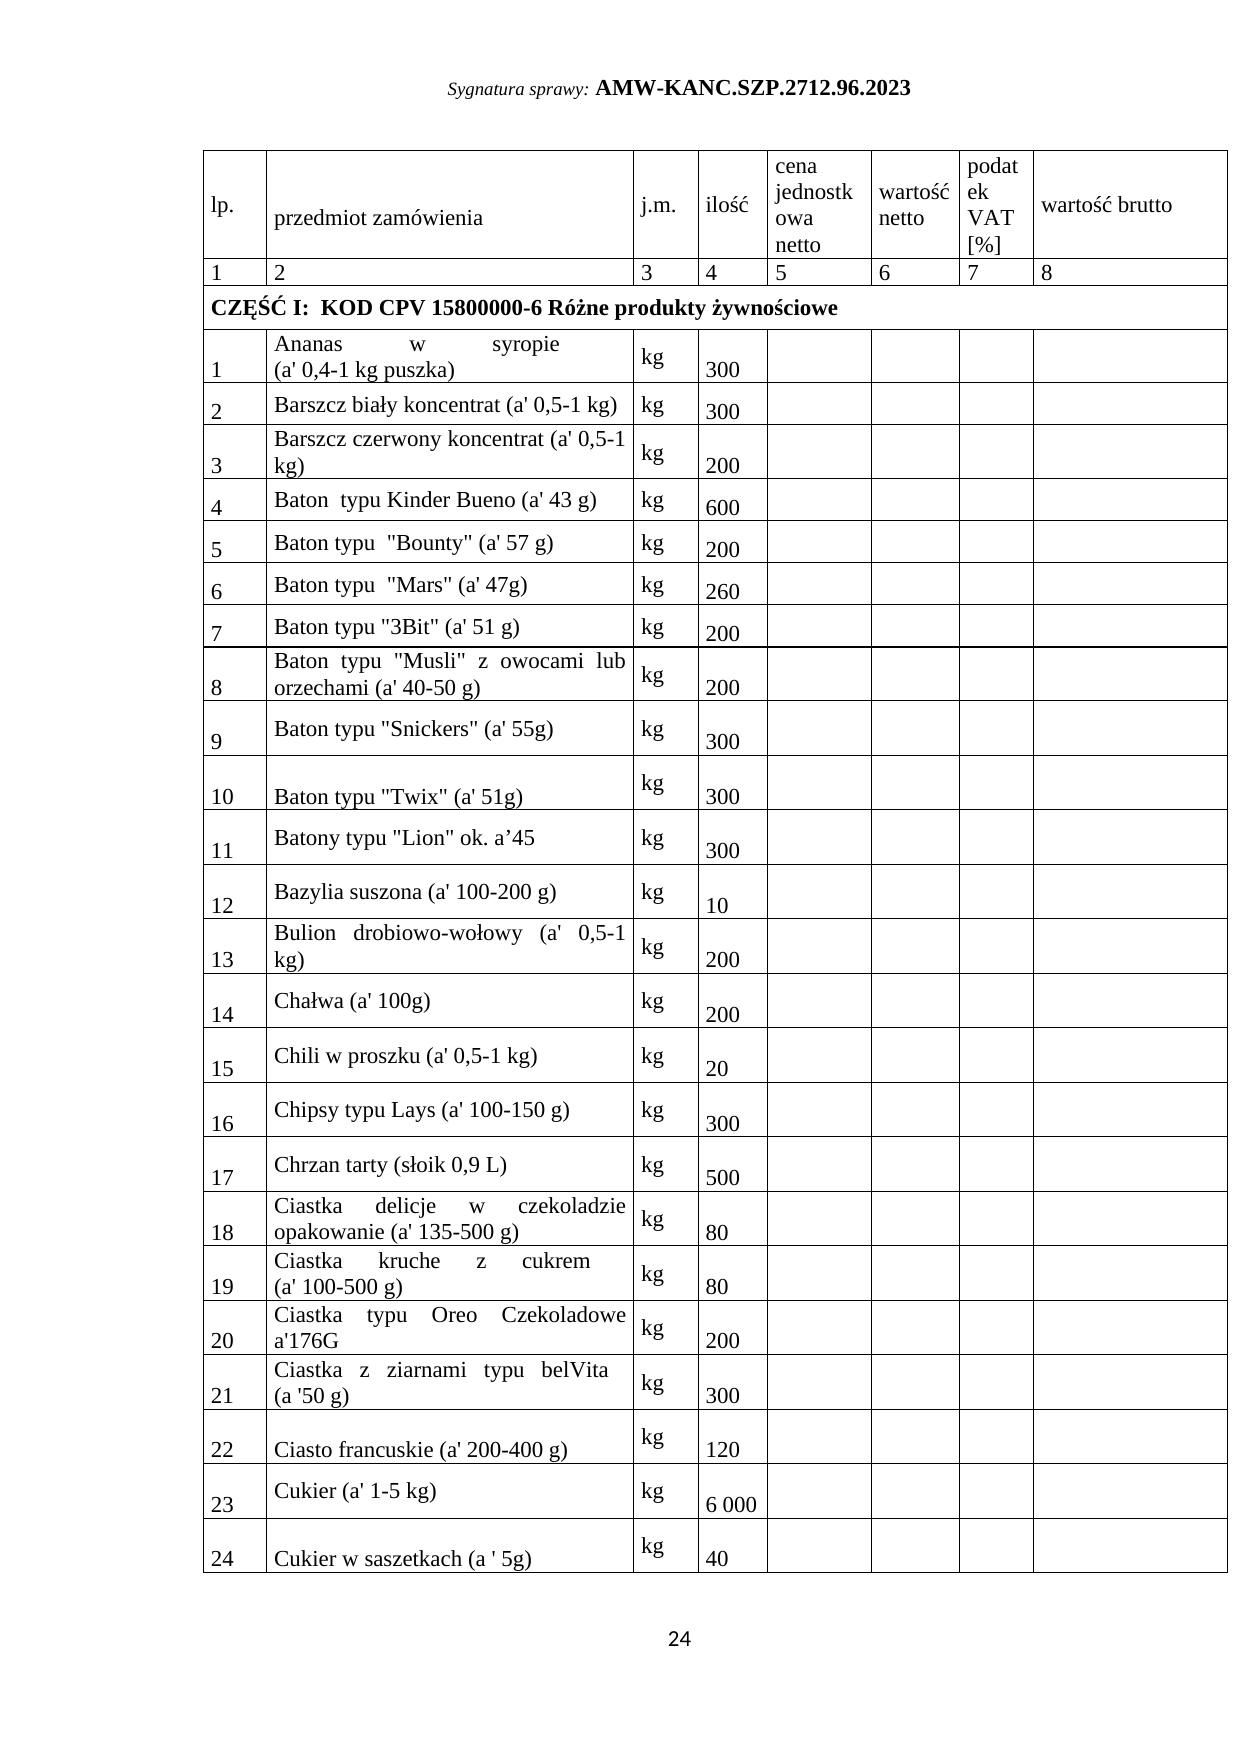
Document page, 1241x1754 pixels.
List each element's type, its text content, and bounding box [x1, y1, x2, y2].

table_cell 10 [204, 756, 266, 809]
table_cell [1034, 383, 1227, 424]
table_cell 300 [699, 383, 767, 424]
table_cell 4 [699, 259, 767, 285]
table_cell Ananas w syropie (a' 0,4-1 kg puszka) [267, 330, 633, 382]
table_cell kg [634, 648, 698, 700]
table_cell [872, 701, 959, 755]
table_cell [1034, 1410, 1227, 1463]
table_cell [872, 479, 959, 520]
table_cell kg [634, 810, 698, 864]
table_cell [872, 974, 959, 1027]
table_cell [1034, 974, 1227, 1027]
table_cell 200 [699, 425, 767, 478]
table_cell 300 [699, 810, 767, 864]
table_cell 300 [699, 701, 767, 755]
table_cell [960, 756, 1033, 809]
table_cell [872, 521, 959, 562]
table_cell 80 [699, 1246, 767, 1299]
table_cell kg [634, 974, 698, 1027]
table_cell [1034, 1355, 1227, 1408]
table_cell [768, 756, 871, 809]
table_cell [768, 1028, 871, 1082]
table_cell Ciasto francuskie (a' 200-400 g) [267, 1410, 633, 1463]
table_cell 11 [204, 810, 266, 864]
table_cell 3 [634, 259, 698, 285]
table_cell [872, 1301, 959, 1354]
table_cell Baton typu "Snickers" (a' 55g) [267, 701, 633, 755]
table_cell 120 [699, 1410, 767, 1463]
table_cell [768, 701, 871, 755]
table_cell [872, 1028, 959, 1082]
table_cell 500 [699, 1137, 767, 1191]
table_cell kg [634, 1355, 698, 1408]
table_cell [960, 521, 1033, 562]
table_cell [960, 563, 1033, 604]
table_cell kg [634, 701, 698, 755]
table_cell [768, 865, 871, 918]
table_cell [1034, 919, 1227, 973]
table_cell Bulion drobiowo-wołowy (a' 0,5-1 kg) [267, 919, 633, 973]
table_cell [960, 1301, 1033, 1354]
table_cell Ciastka kruche z cukrem (a' 100-500 g) [267, 1246, 633, 1299]
table_cell 8 [1034, 259, 1227, 285]
table_cell [872, 383, 959, 424]
table_cell kg [634, 1246, 698, 1299]
table_cell [872, 756, 959, 809]
table_header podatek VAT [%] [960, 151, 1033, 258]
table_cell 12 [204, 865, 266, 918]
table_cell [960, 648, 1033, 700]
table_cell Ciastka typu Oreo Czekoladowe a'176G [267, 1301, 633, 1354]
table_cell [960, 1246, 1033, 1299]
table_cell [1034, 563, 1227, 604]
table_cell [960, 974, 1033, 1027]
table_cell kg [634, 1192, 698, 1245]
table_cell 4 [204, 479, 266, 520]
table_cell [872, 919, 959, 973]
table_cell [960, 605, 1033, 646]
table_cell kg [634, 330, 698, 382]
table_cell Barszcz czerwony koncentrat (a' 0,5-1 kg) [267, 425, 633, 478]
table_cell [768, 1246, 871, 1299]
table_cell Baton typu "Twix" (a' 51g) [267, 756, 633, 809]
table_cell [960, 1355, 1033, 1408]
table_cell [960, 701, 1033, 755]
table_cell [872, 1519, 959, 1572]
table_cell 16 [204, 1083, 266, 1136]
table_cell [1034, 1464, 1227, 1517]
table_cell [768, 1137, 871, 1191]
table_cell 20 [204, 1301, 266, 1354]
table_cell [768, 1355, 871, 1408]
table_cell [960, 1410, 1033, 1463]
table_cell [1034, 479, 1227, 520]
table_cell kg [634, 1519, 698, 1572]
table_cell 6 [872, 259, 959, 285]
table_cell kg [634, 919, 698, 973]
table_cell [960, 1083, 1033, 1136]
table_cell 14 [204, 974, 266, 1027]
table_header wartość brutto [1034, 151, 1227, 258]
table_cell 22 [204, 1410, 266, 1463]
table_cell [768, 425, 871, 478]
table_cell 13 [204, 919, 266, 973]
table_cell Baton typu "3Bit" (a' 51 g) [267, 605, 633, 646]
table_cell 260 [699, 563, 767, 604]
table_cell 8 [204, 648, 266, 700]
table_cell 20 [699, 1028, 767, 1082]
table_cell 200 [699, 521, 767, 562]
table_cell Baton typu Kinder Bueno (a' 43 g) [267, 479, 633, 520]
table_cell 300 [699, 1355, 767, 1408]
table_cell 300 [699, 330, 767, 382]
table_cell [768, 383, 871, 424]
table_cell [872, 648, 959, 700]
table_cell [960, 865, 1033, 918]
table_cell 5 [768, 259, 871, 285]
table_cell [872, 1355, 959, 1408]
table_cell [872, 1410, 959, 1463]
table_cell kg [634, 605, 698, 646]
table_cell 2 [267, 259, 633, 285]
table_cell [768, 330, 871, 382]
table_cell [872, 1137, 959, 1191]
table_cell [960, 1137, 1033, 1191]
table_header przedmiot zamówienia [267, 151, 633, 258]
table_cell Cukier (a' 1-5 kg) [267, 1464, 633, 1517]
table_cell [960, 1192, 1033, 1245]
table_cell 7 [204, 605, 266, 646]
table_cell 6 000 [699, 1464, 767, 1517]
table_cell CZĘŚĆ I: KOD CPV 15800000-6 Różne produkty żywnościowe [204, 286, 1227, 328]
table_cell kg [634, 383, 698, 424]
table_cell 6 [204, 563, 266, 604]
table_cell [768, 1410, 871, 1463]
table_cell Baton typu "Mars" (a' 47g) [267, 563, 633, 604]
table_cell Chipsy typu Lays (a' 100-150 g) [267, 1083, 633, 1136]
table_cell [872, 330, 959, 382]
table_cell [768, 974, 871, 1027]
table_cell [1034, 1192, 1227, 1245]
table_cell Bazylia suszona (a' 100-200 g) [267, 865, 633, 918]
table_cell [872, 1246, 959, 1299]
table_cell [1034, 330, 1227, 382]
table_header lp. [204, 151, 266, 258]
table_header j.m. [634, 151, 698, 258]
table_cell [1034, 1083, 1227, 1136]
table_cell [1034, 1137, 1227, 1191]
table_cell [1034, 425, 1227, 478]
table_cell Baton typu "Bounty" (a' 57 g) [267, 521, 633, 562]
table_cell [768, 1464, 871, 1517]
table_header cena jednostkowa netto [768, 151, 871, 258]
table_cell [960, 810, 1033, 864]
table_cell [872, 1464, 959, 1517]
table_cell kg [634, 563, 698, 604]
table_cell kg [634, 425, 698, 478]
table_header ilość [699, 151, 767, 258]
table_cell kg [634, 1028, 698, 1082]
table_cell 18 [204, 1192, 266, 1245]
table_cell 3 [204, 425, 266, 478]
table_cell 5 [204, 521, 266, 562]
table_cell kg [634, 1137, 698, 1191]
table_cell 80 [699, 1192, 767, 1245]
table_cell kg [634, 1083, 698, 1136]
table_cell Barszcz biały koncentrat (a' 0,5-1 kg) [267, 383, 633, 424]
table_cell [872, 605, 959, 646]
table_cell 200 [699, 1301, 767, 1354]
table_cell [960, 479, 1033, 520]
table_cell [1034, 648, 1227, 700]
table_cell [872, 1083, 959, 1136]
table_cell [1034, 1028, 1227, 1082]
table_cell 1 [204, 330, 266, 382]
table_cell 200 [699, 974, 767, 1027]
table_cell Chałwa (a' 100g) [267, 974, 633, 1027]
table_cell [768, 1192, 871, 1245]
table_cell [960, 1028, 1033, 1082]
table_cell Batony typu "Lion" ok. a’45 [267, 810, 633, 864]
table_cell 2 [204, 383, 266, 424]
table_cell [960, 1464, 1033, 1517]
table_cell [1034, 1519, 1227, 1572]
table_cell 19 [204, 1246, 266, 1299]
table_cell kg [634, 479, 698, 520]
table_cell kg [634, 756, 698, 809]
table_cell [768, 1519, 871, 1572]
table_cell 1 [204, 259, 266, 285]
table_cell 600 [699, 479, 767, 520]
table_cell [768, 605, 871, 646]
table_cell [960, 425, 1033, 478]
table_cell [768, 1301, 871, 1354]
table_cell [872, 425, 959, 478]
table_cell [768, 563, 871, 604]
table_cell Cukier w saszetkach (a ' 5g) [267, 1519, 633, 1572]
table_cell [1034, 521, 1227, 562]
table_cell 300 [699, 1083, 767, 1136]
table_cell Baton typu "Musli" z owocami lub orzechami (a' 40-50 g) [267, 648, 633, 700]
table_cell [872, 865, 959, 918]
table_cell [960, 383, 1033, 424]
table_cell Ciastka delicje w czekoladzie opakowanie (a' 135-500 g) [267, 1192, 633, 1245]
table_cell [1034, 605, 1227, 646]
table_cell [1034, 810, 1227, 864]
table_cell 200 [699, 605, 767, 646]
table_cell [1034, 701, 1227, 755]
table_cell kg [634, 1301, 698, 1354]
table_cell kg [634, 1410, 698, 1463]
table_cell Chrzan tarty (słoik 0,9 L) [267, 1137, 633, 1191]
table_cell kg [634, 865, 698, 918]
table_cell 10 [699, 865, 767, 918]
table_cell 200 [699, 648, 767, 700]
table_cell 17 [204, 1137, 266, 1191]
table_cell [768, 479, 871, 520]
table_cell 200 [699, 919, 767, 973]
table_cell [1034, 865, 1227, 918]
table_cell [1034, 1246, 1227, 1299]
table_cell Chili w proszku (a' 0,5-1 kg) [267, 1028, 633, 1082]
table_cell [872, 1192, 959, 1245]
table_cell [768, 1083, 871, 1136]
table_header wartość netto [872, 151, 959, 258]
table_cell [960, 330, 1033, 382]
table_cell [768, 648, 871, 700]
table_cell 21 [204, 1355, 266, 1408]
table_cell kg [634, 1464, 698, 1517]
table_cell [1034, 1301, 1227, 1354]
table_cell 15 [204, 1028, 266, 1082]
table_cell [768, 919, 871, 973]
table_cell Ciastka z ziarnami typu belVita (a '50 g) [267, 1355, 633, 1408]
table_cell [768, 521, 871, 562]
table_cell [768, 810, 871, 864]
table_cell 23 [204, 1464, 266, 1517]
table_cell 24 [204, 1519, 266, 1572]
table_cell 40 [699, 1519, 767, 1572]
table_cell 300 [699, 756, 767, 809]
table_cell [872, 563, 959, 604]
table_cell [872, 810, 959, 864]
table_cell [1034, 756, 1227, 809]
table_cell [960, 919, 1033, 973]
table_cell [960, 1519, 1033, 1572]
table_cell 9 [204, 701, 266, 755]
table_cell kg [634, 521, 698, 562]
table_cell 7 [960, 259, 1033, 285]
